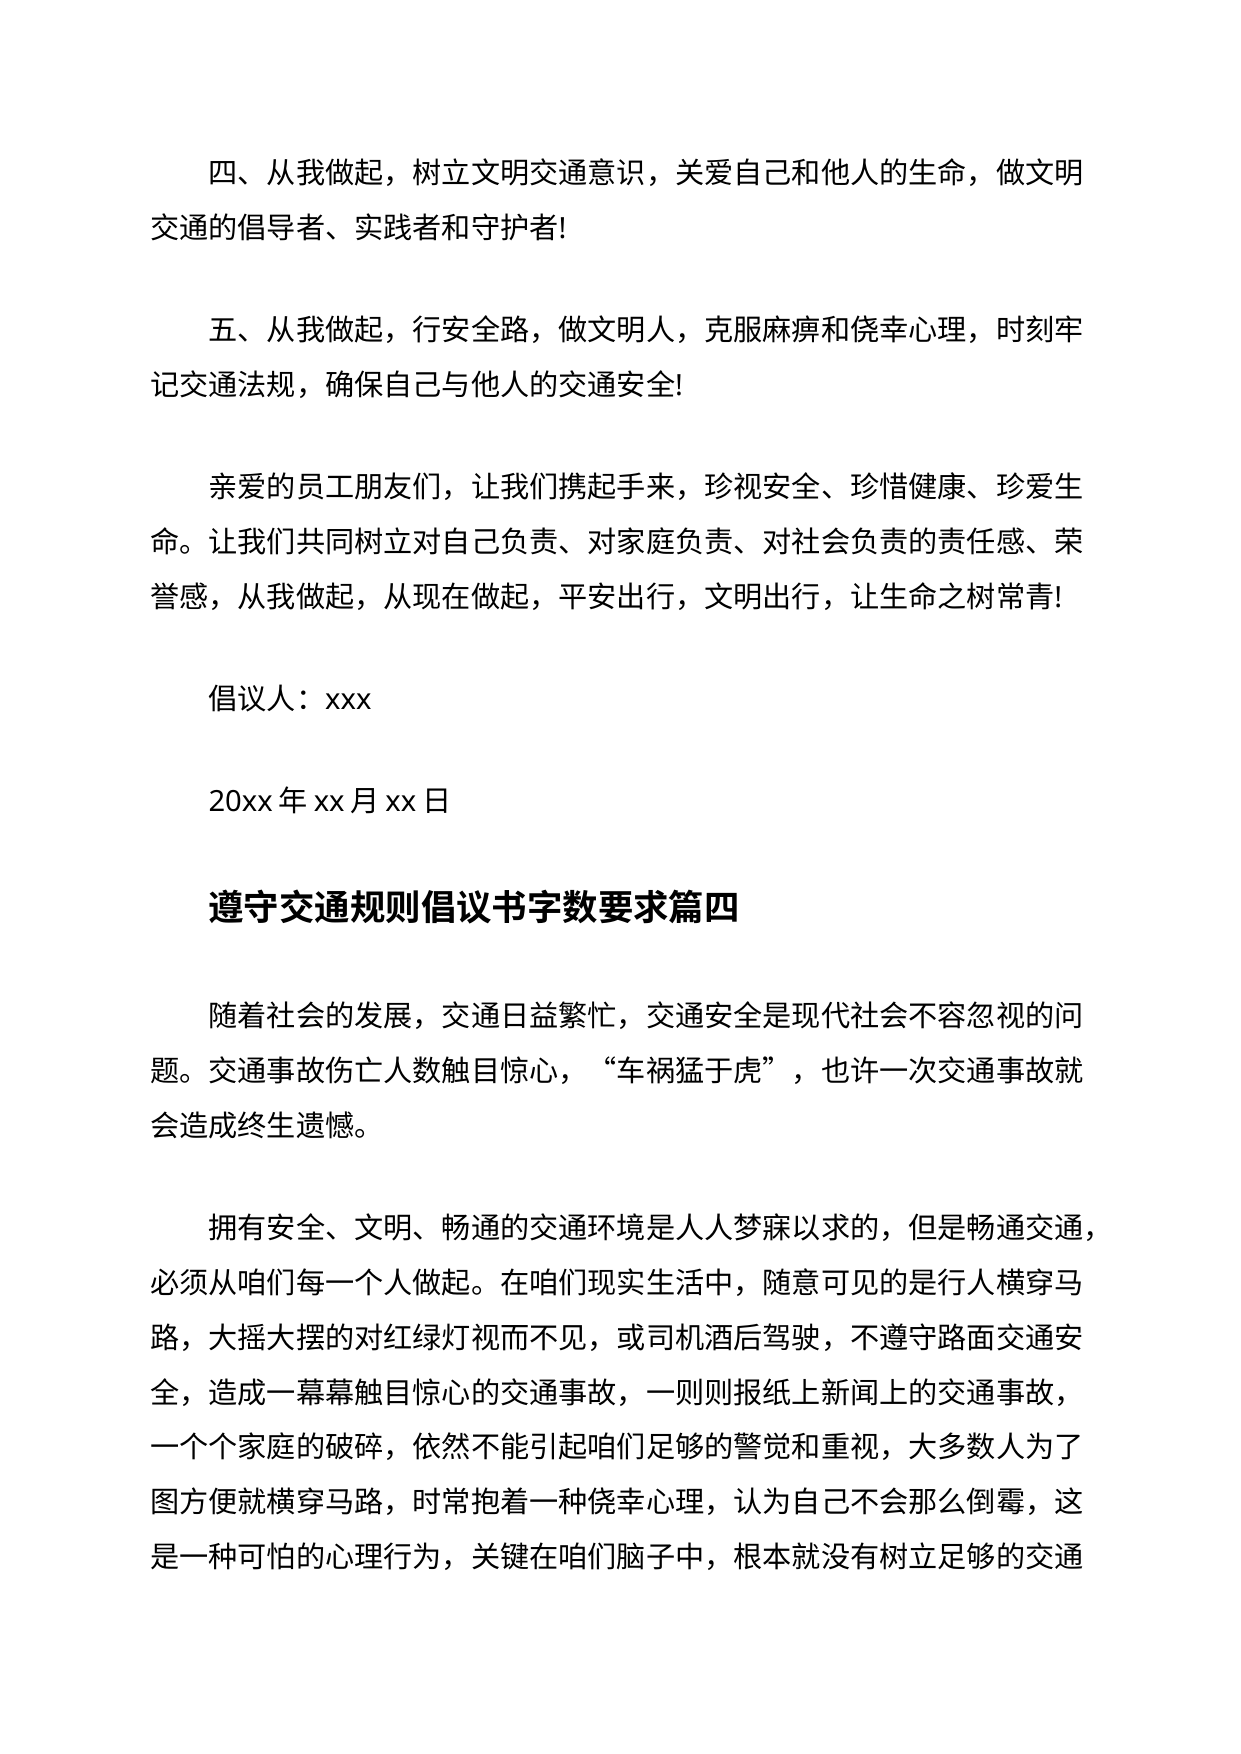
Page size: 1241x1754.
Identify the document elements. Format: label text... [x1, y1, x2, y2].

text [150, 1204, 1090, 1576]
text 四、从我做起，树立文明交通意识，关爱自己和他人的生命，做文明交通的倡导者、实践者和守护者! [150, 150, 1090, 247]
text 亲爱的员工朋友们，让我们携起手来，珍视安全、珍惜健康、珍爱生命。让我们共同树立对自己负责、对家庭负责、对社会负责的责任感、荣誉感，从我做起，从现在做起，平安出行，文明出行，让生命之树常青! [150, 464, 1090, 616]
text 遵守交通规则倡议书字数要求篇四 [150, 879, 1090, 931]
text 随着社会的发展，交通日益繁忙，交通安全是现代社会不容忽视的问题。交通事故伤亡人数触目惊心，“车祸猛于虎”，也许一次交通事故就会造成终生遗憾。 [150, 993, 1090, 1145]
text 五、从我做起，行安全路，做文明人，克服麻痹和侥幸心理，时刻牢记交通法规，确保自己与他人的交通安全! [150, 307, 1090, 404]
text 20xx年xx月xx日 [150, 777, 1090, 820]
text 倡议人：xxx [150, 676, 1090, 718]
